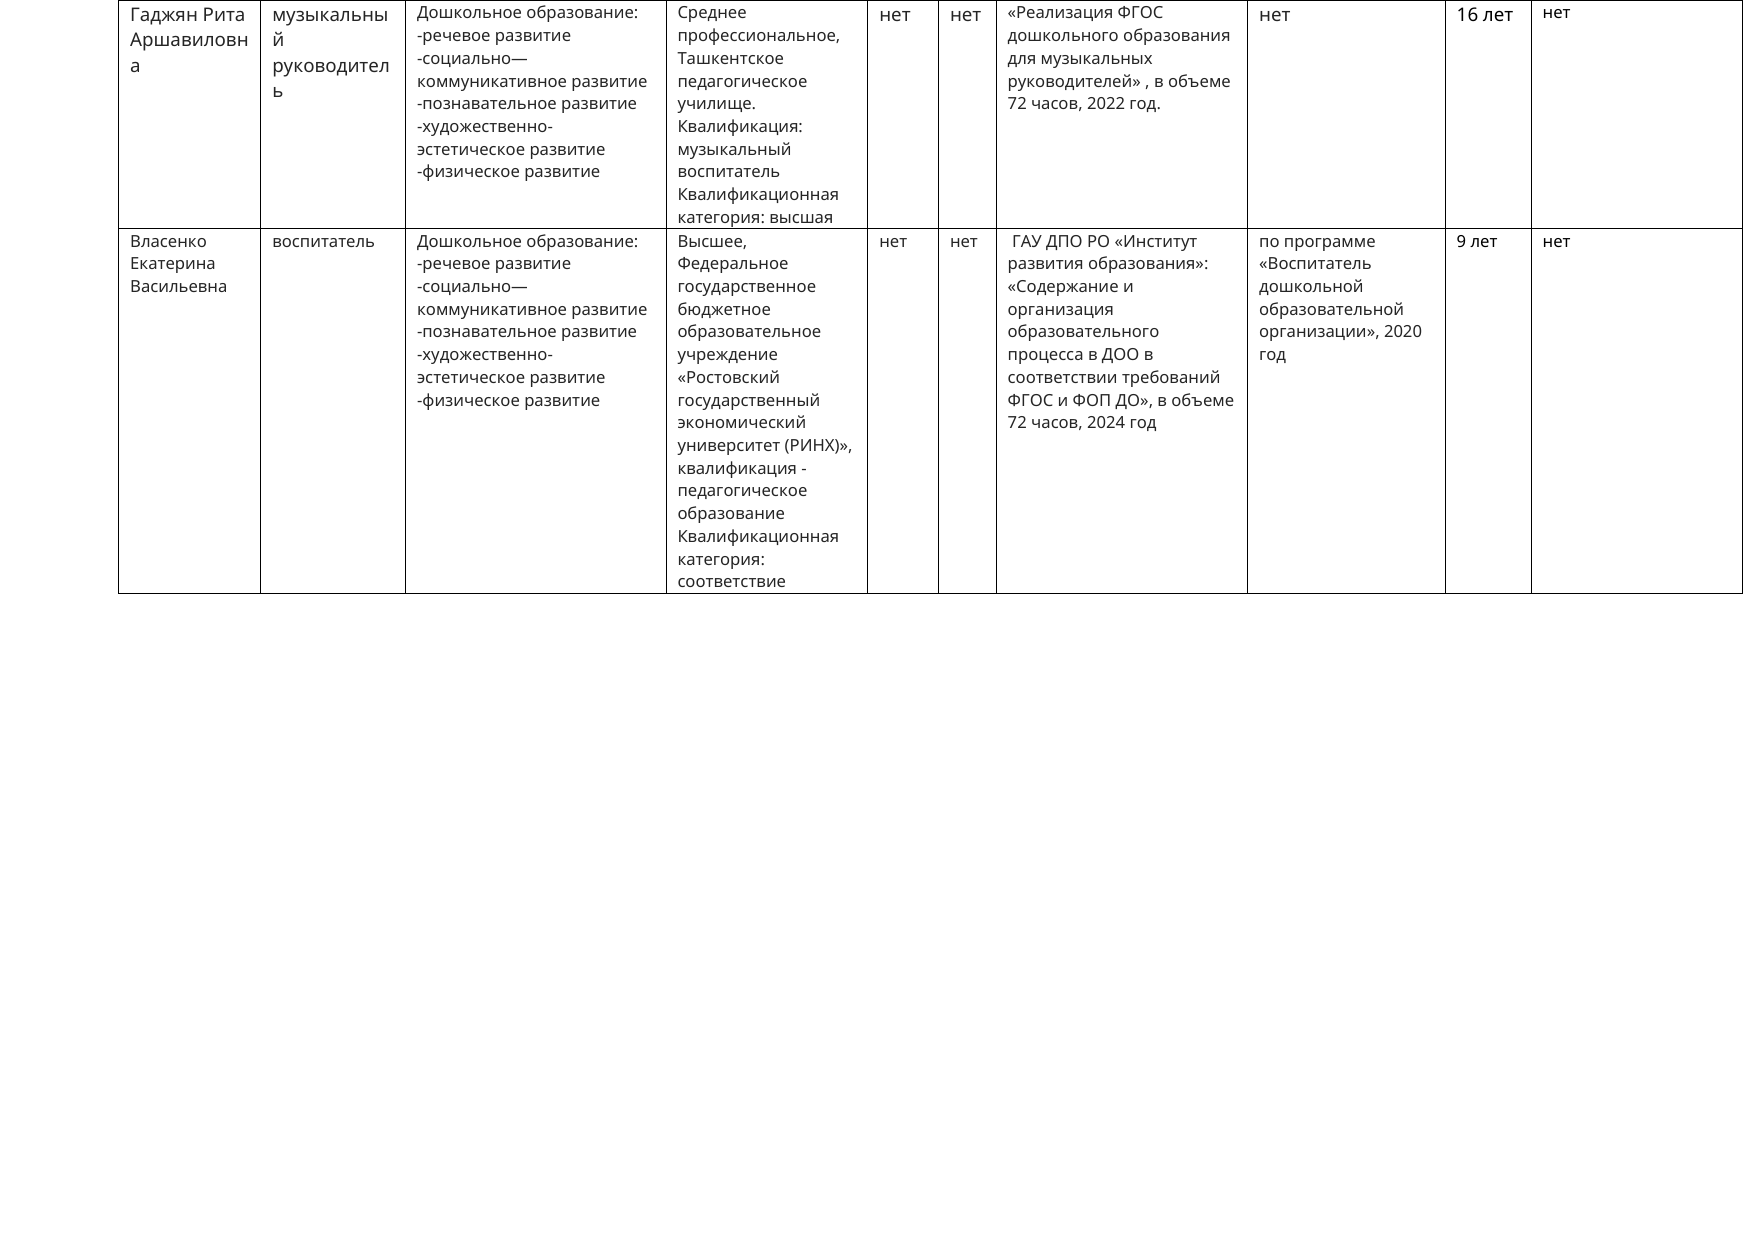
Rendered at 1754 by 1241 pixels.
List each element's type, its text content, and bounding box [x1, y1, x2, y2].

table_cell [406, 1, 666, 228]
table_cell нет [939, 1, 996, 228]
table_cell нет [868, 229, 938, 592]
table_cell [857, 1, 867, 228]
table_cell воспитатель [261, 229, 405, 592]
table_cell нет [1532, 229, 1742, 592]
table_cell «Реализация ФГОС дошкольного образования для музыкальных руководителей» , в объеме 72 часов, 2022 год. [997, 1, 1247, 228]
table_cell нет [1532, 1, 1742, 228]
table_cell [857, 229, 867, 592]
table_cell Власенко Екатерина Васильевна [119, 229, 260, 592]
table_cell нет [868, 1, 938, 228]
table_cell 9 лет [1446, 229, 1531, 592]
table_cell 16 лет [1446, 1, 1531, 228]
table_cell музыкальный руководитель [261, 1, 405, 228]
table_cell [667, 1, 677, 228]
table_cell ГАУ ДПО РО «Институт развития образования»: «Содержание и организация образовательного процесса в ДОО в соответствии требований ФГОС и ФОП ДО», в объеме 72 часов, 2024 год [997, 229, 1247, 592]
table_cell нет [939, 229, 996, 592]
table_cell Гаджян Рита Аршавиловна [119, 1, 260, 228]
table_cell нет [1248, 1, 1445, 228]
table_cell по программе «Воспитатель дошкольной образовательной организации», 2020 год [1248, 229, 1445, 592]
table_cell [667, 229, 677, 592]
